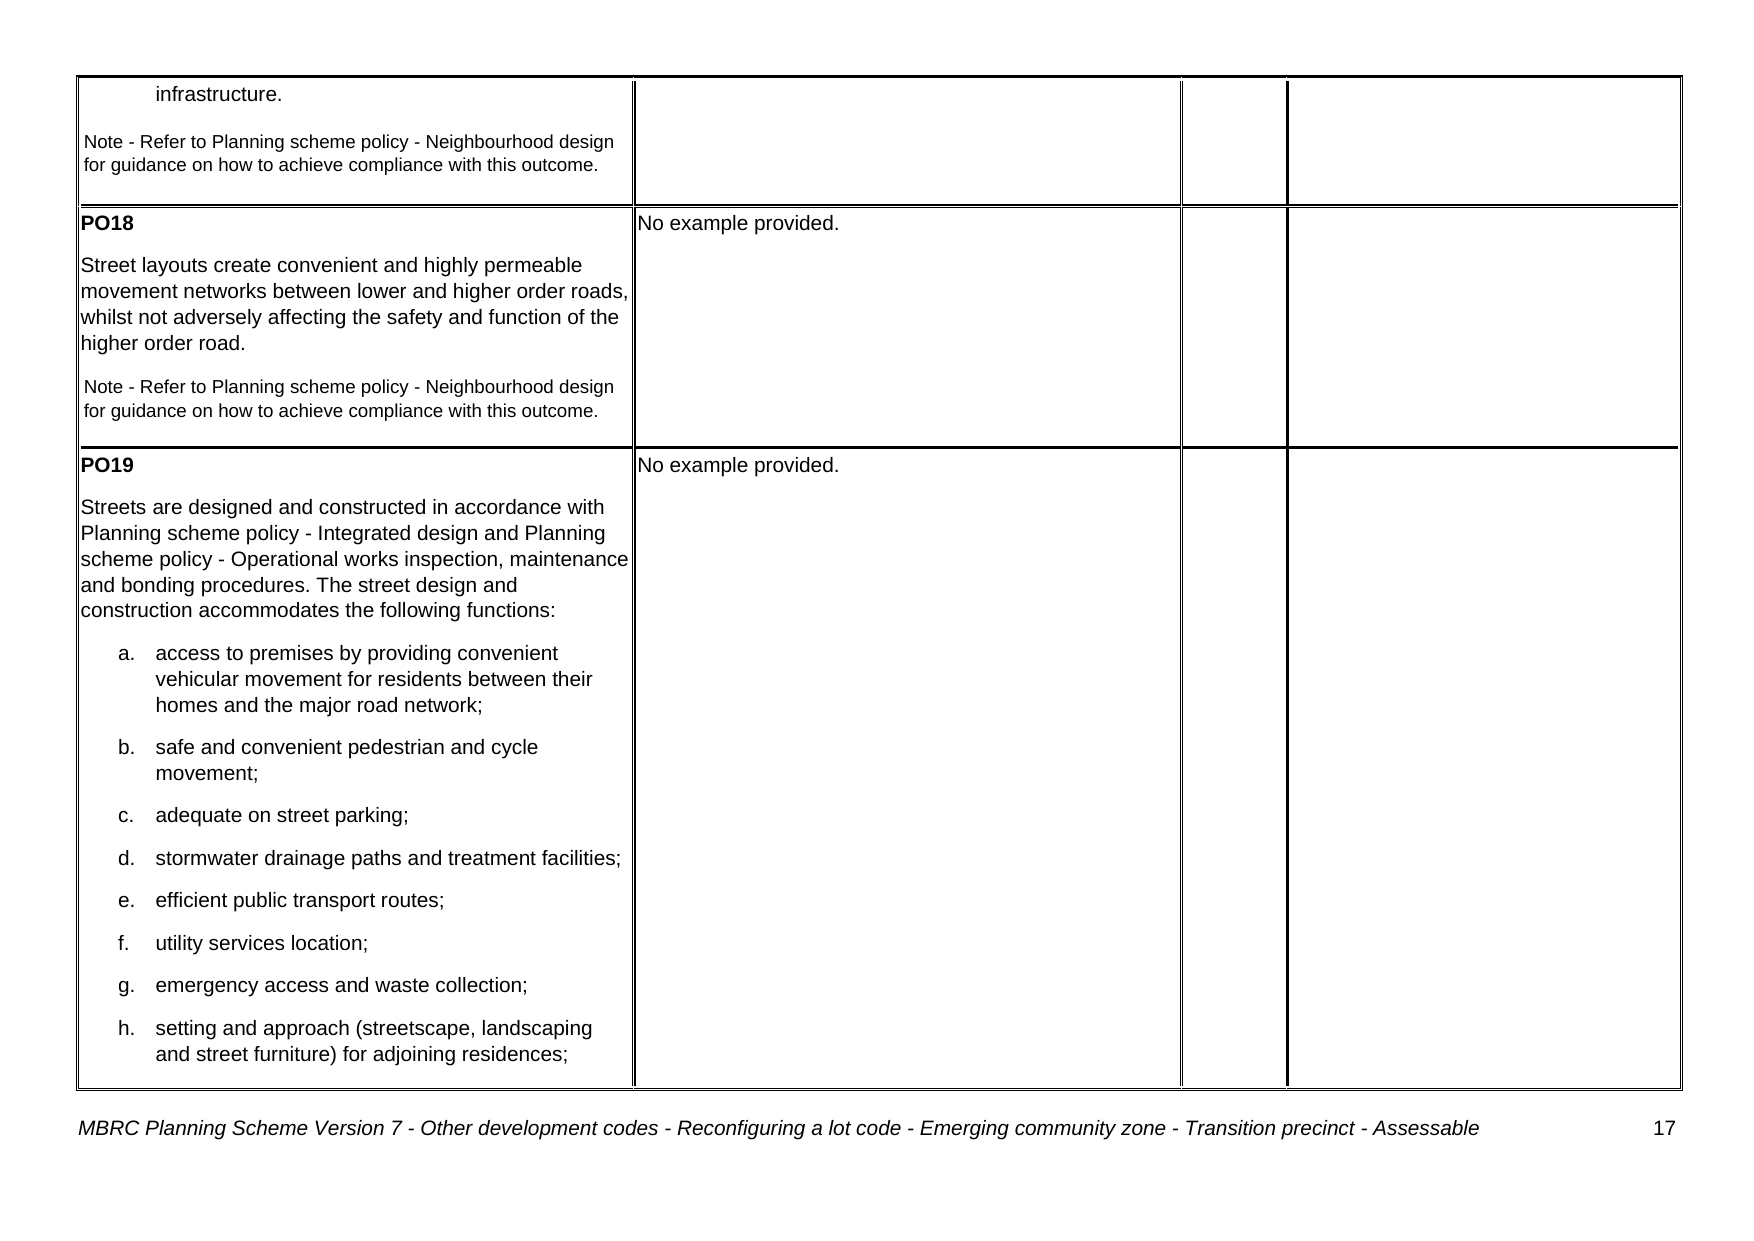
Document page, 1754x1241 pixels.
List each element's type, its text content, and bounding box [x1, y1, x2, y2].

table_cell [79, 446, 634, 1087]
table_cell [1181, 449, 1287, 1087]
table_cell [1287, 78, 1680, 204]
table_cell PO18 Street layouts create convenient and highly permeable movement networks between lower and higher order roads, whilst not adversely affecting the safety and function of the higher order road. [79, 204, 632, 446]
table_cell [1181, 77, 1287, 204]
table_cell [634, 78, 1181, 204]
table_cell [79, 77, 634, 204]
table_cell No example provided. [636, 208, 1180, 446]
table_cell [634, 449, 1181, 1087]
table_cell [1183, 208, 1286, 446]
table_cell [1289, 204, 1680, 446]
table_cell [1287, 446, 1680, 1087]
